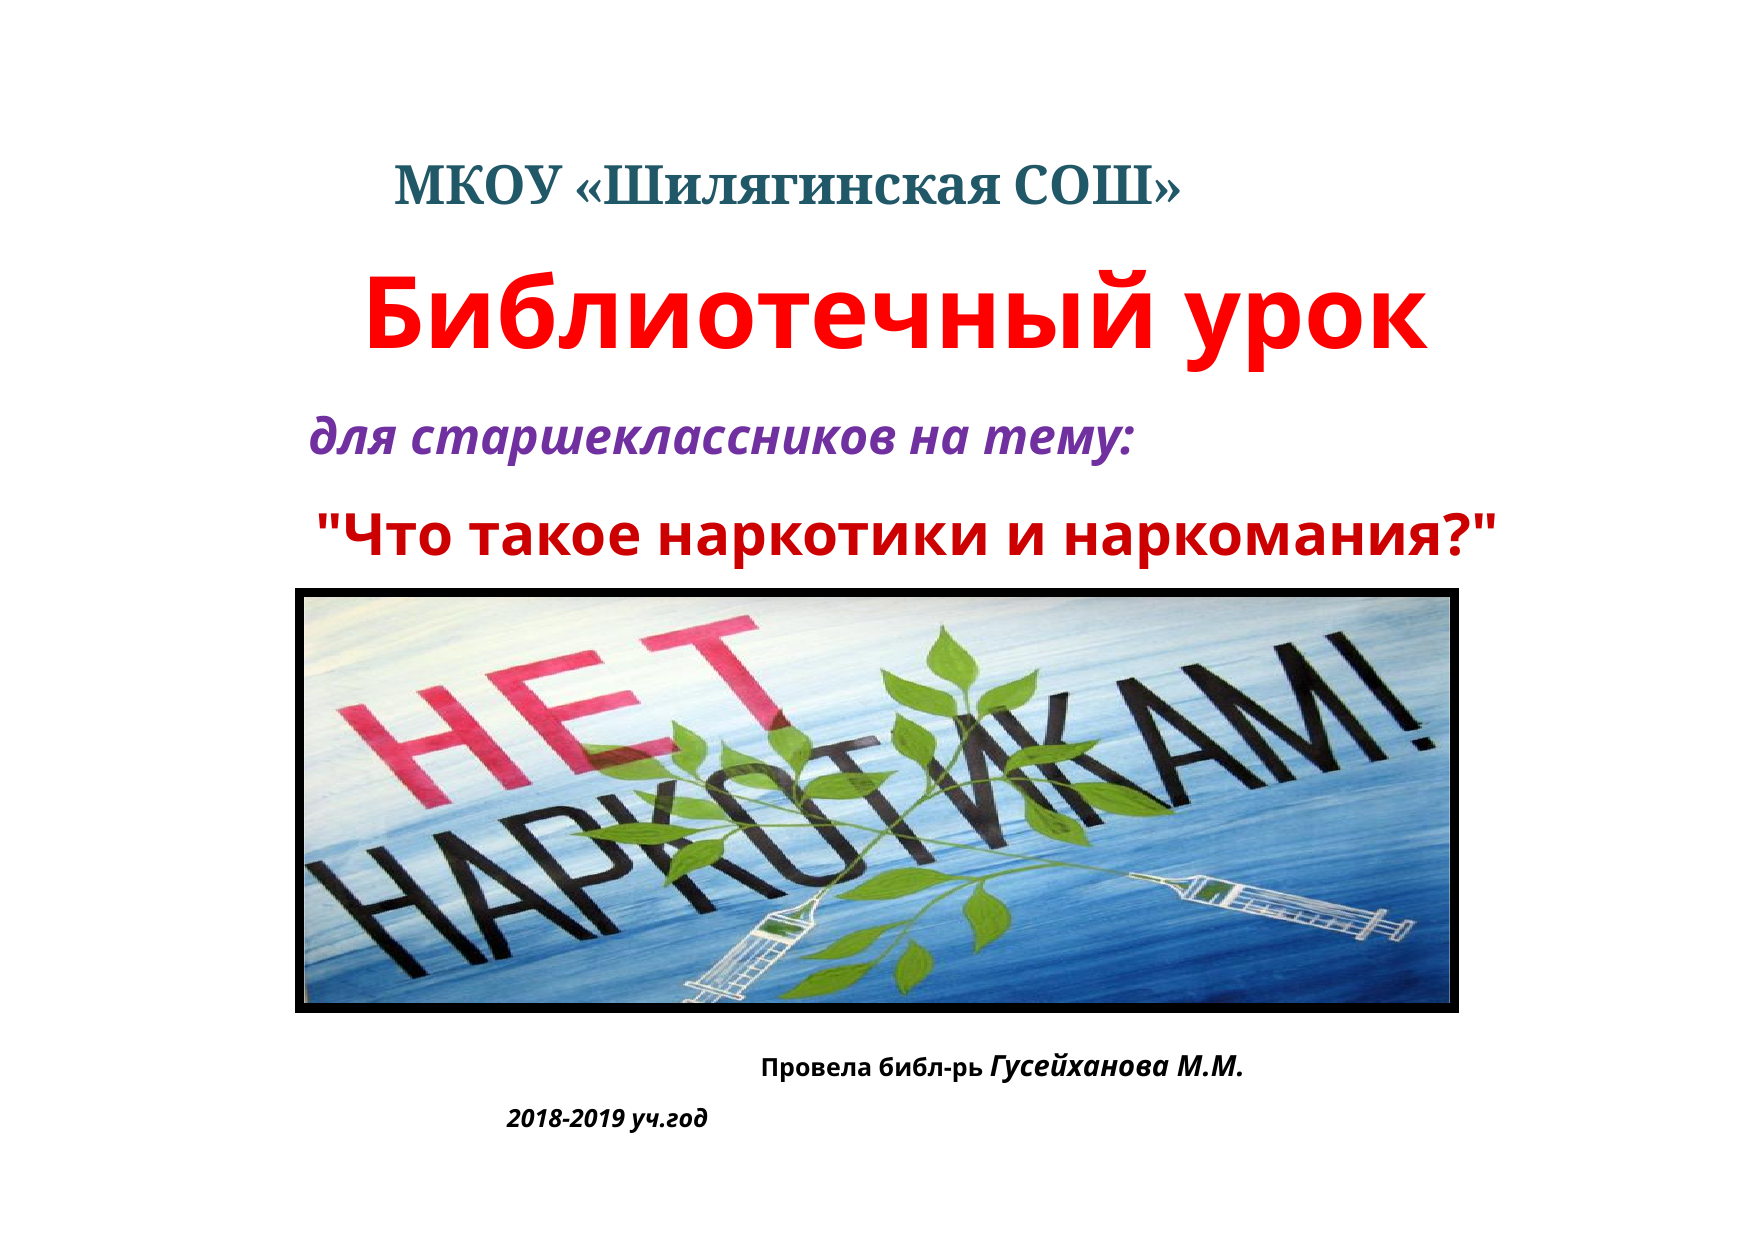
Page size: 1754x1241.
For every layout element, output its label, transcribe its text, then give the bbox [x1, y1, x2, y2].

text МКОУ «Шилягинская СОШ» [142, 156, 1612, 218]
text для старшеклассников на тему: [118, 401, 1612, 469]
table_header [116, 1028, 1637, 1152]
text Библиотечный урок [118, 241, 1612, 377]
text "Что такое наркотики и наркомания?" [118, 492, 1612, 572]
picture [304, 597, 1450, 1003]
